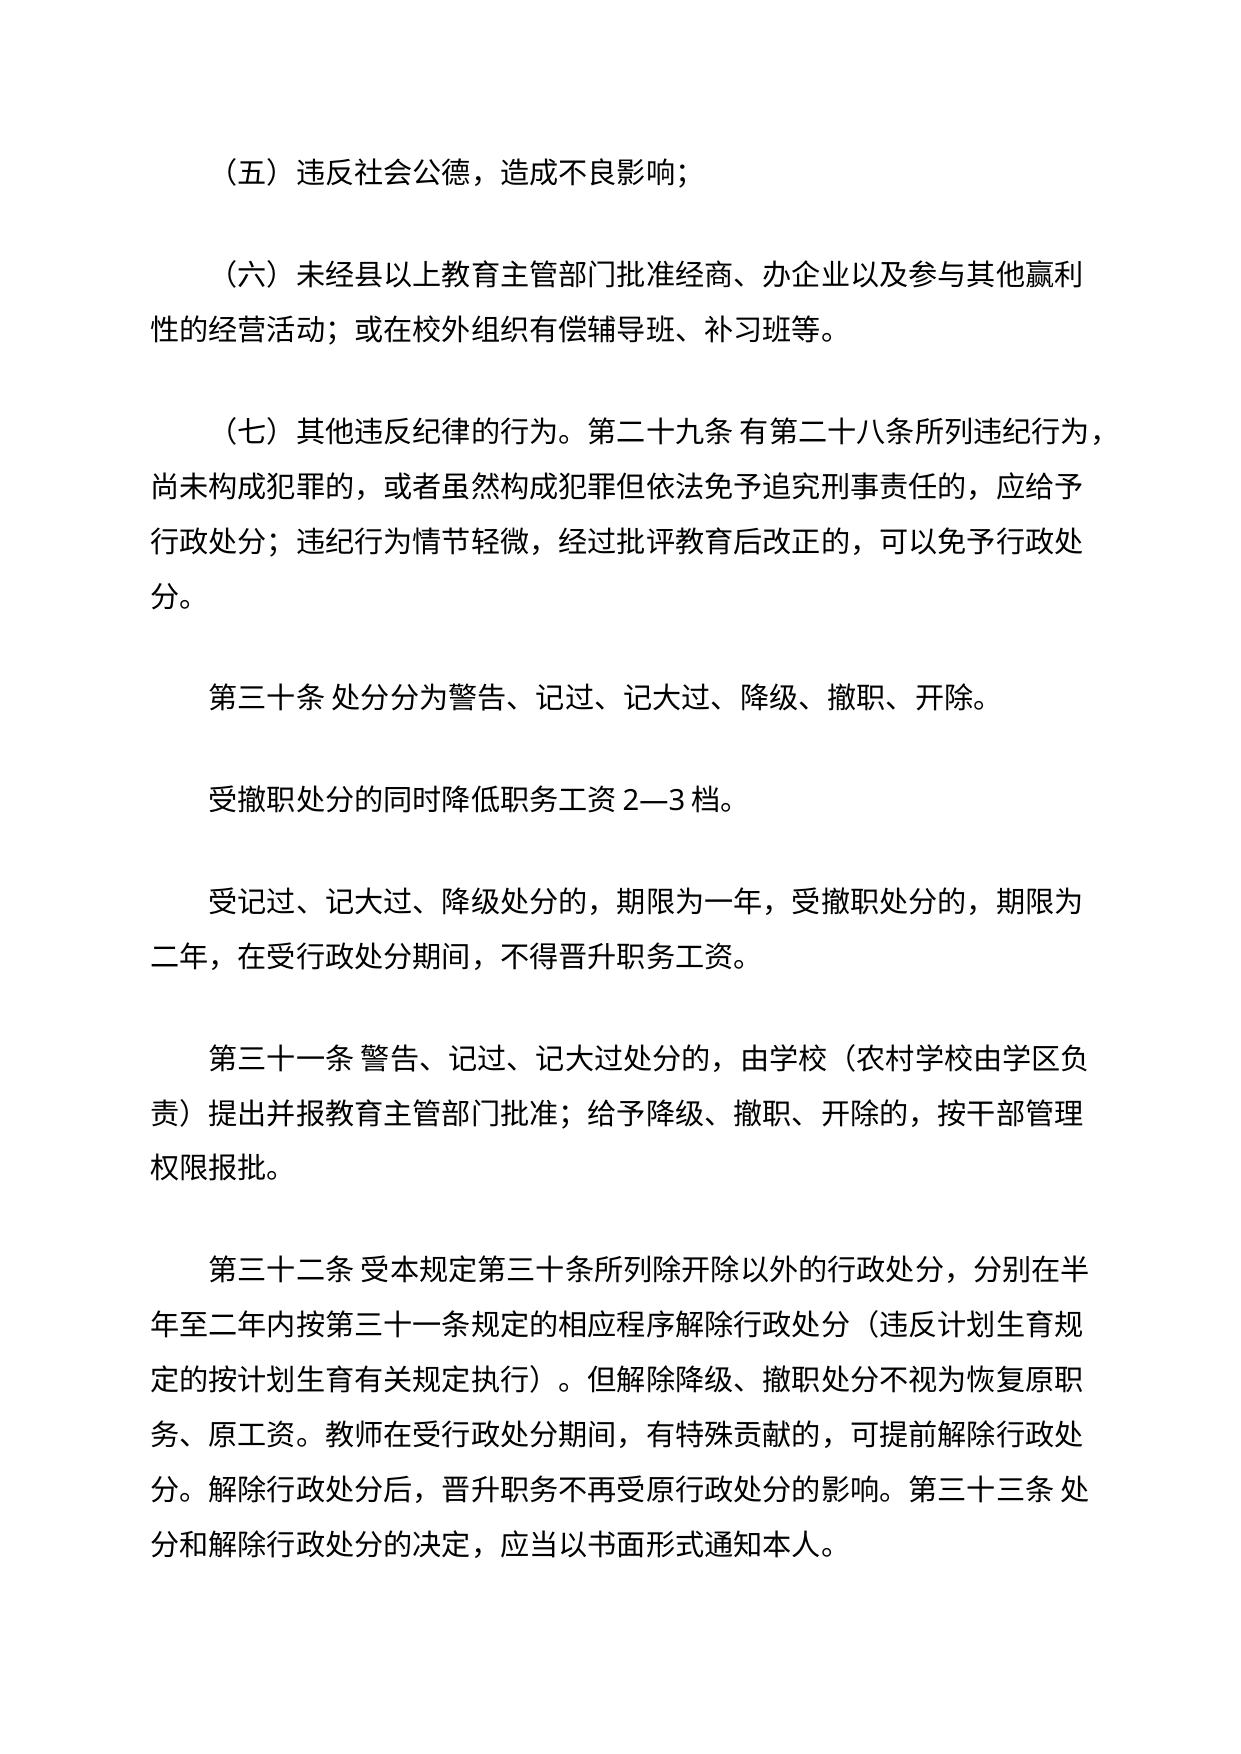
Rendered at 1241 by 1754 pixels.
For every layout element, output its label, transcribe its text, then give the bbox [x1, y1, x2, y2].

text 受记过、记大过、降级处分的，期限为一年，受撤职处分的，期限为二年，在受行政处分期间，不得晋升职务工资。 [150, 879, 1090, 976]
text 第三十条 处分分为警告、记过、记大过、降级、撤职、开除。 [150, 675, 1090, 717]
text （五）违反社会公德，造成不良影响； [150, 150, 1090, 192]
text 第三十二条 受本规定第三十条所列除开除以外的行政处分，分别在半年至二年内按第三十一条规定的相应程序解除行政处分（违反计划生育规定的按计划生育有关规定执行）。但解除降级、撤职处分不视为恢复原职务、原工资。教师在受行政处分期间，有特殊贡献的，可提前解除行政处分。解除行政处分后，晋升职务不再受原行政处分的影响。第三十三条 处分和解除行政处分的决定，应当以书面形式通知本人。 [150, 1247, 1090, 1564]
text 第三十一条 警告、记过、记大过处分的，由学校（农村学校由学区负责）提出并报教育主管部门批准；给予降级、撤职、开除的，按干部管理权限报批。 [150, 1035, 1090, 1187]
text （七）其他违反纪律的行为。第二十九条 有第二十八条所列违纪行为，尚未构成犯罪的，或者虽然构成犯罪但依法免予追究刑事责任的，应给予行政处分；违纪行为情节轻微，经过批评教育后改正的，可以免予行政处分。 [150, 408, 1090, 615]
text 受撤职处分的同时降低职务工资2—3档。 [150, 777, 1090, 819]
text （六）未经县以上教育主管部门批准经商、办企业以及参与其他赢利性的经营活动；或在校外组织有偿辅导班、补习班等。 [150, 252, 1090, 349]
